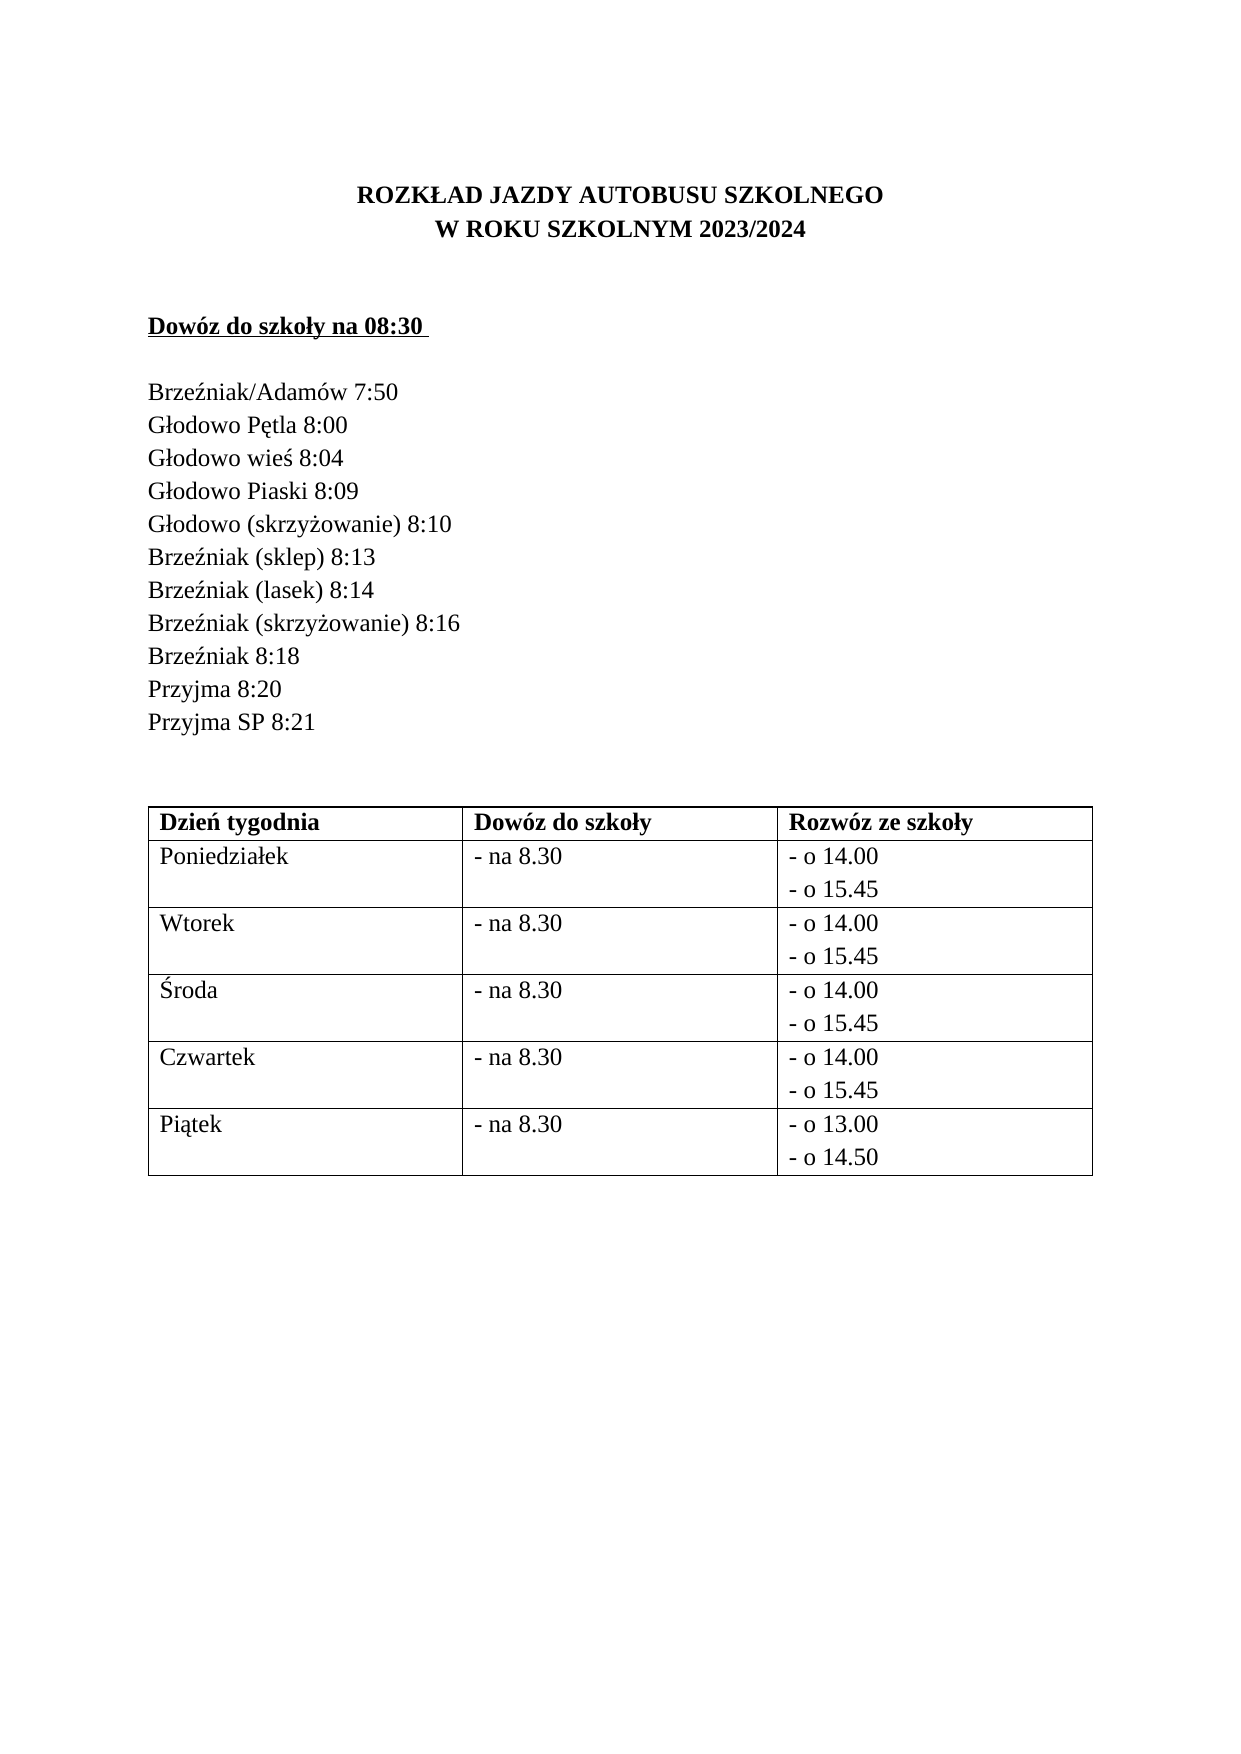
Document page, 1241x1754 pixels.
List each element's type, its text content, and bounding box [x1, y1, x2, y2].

text Brzeźniak (skrzyżowanie) 8:16 [148, 608, 1093, 637]
text Głodowo Piaski 8:09 [148, 476, 1093, 505]
table_cell - o 13.00 - o 14.50 [778, 1109, 1092, 1175]
table_cell Czwartek [149, 1042, 462, 1108]
table_cell - na 8.30 [463, 975, 777, 1041]
text ROZKŁAD JAZDY AUTOBUSU SZKOLNEGO [148, 181, 1093, 209]
table_header Rozwóz ze szkoły [778, 808, 1092, 840]
text Brzeźniak (lasek) 8:14 [148, 575, 1093, 604]
table_cell - na 8.30 [463, 908, 777, 974]
table_cell - o 14.00 - o 15.45 [778, 1042, 1092, 1108]
text W ROKU SZKOLNYM 2023/2024 [148, 214, 1093, 242]
table_cell - na 8.30 [463, 1042, 777, 1108]
text Głodowo wieś 8:04 [148, 443, 1093, 472]
table_cell - na 8.30 [463, 1109, 777, 1175]
table_cell Poniedziałek [149, 841, 462, 907]
text Brzeźniak/Adamów 7:50 [148, 377, 1093, 406]
table_cell Środa [149, 975, 462, 1041]
table_cell - o 14.00 - o 15.45 [778, 841, 1092, 907]
text Brzeźniak (sklep) 8:13 [148, 542, 1093, 571]
table_cell Wtorek [149, 908, 462, 974]
text Przyjma SP 8:21 [148, 707, 1093, 736]
table_cell Piątek [149, 1109, 462, 1175]
text Dowóz do szkoły na 08:30 [148, 311, 1093, 340]
text Głodowo Pętla 8:00 [148, 410, 1093, 439]
table_header Dzień tygodnia [149, 808, 462, 840]
table_cell - na 8.30 [463, 841, 777, 907]
table_header Dowóz do szkoły [463, 808, 777, 840]
table_cell - o 14.00 - o 15.45 [778, 908, 1092, 974]
text Brzeźniak 8:18 [148, 641, 1093, 670]
text Głodowo (skrzyżowanie) 8:10 [148, 509, 1093, 538]
table_cell - o 14.00 - o 15.45 [778, 975, 1092, 1041]
text Przyjma 8:20 [148, 674, 1093, 703]
